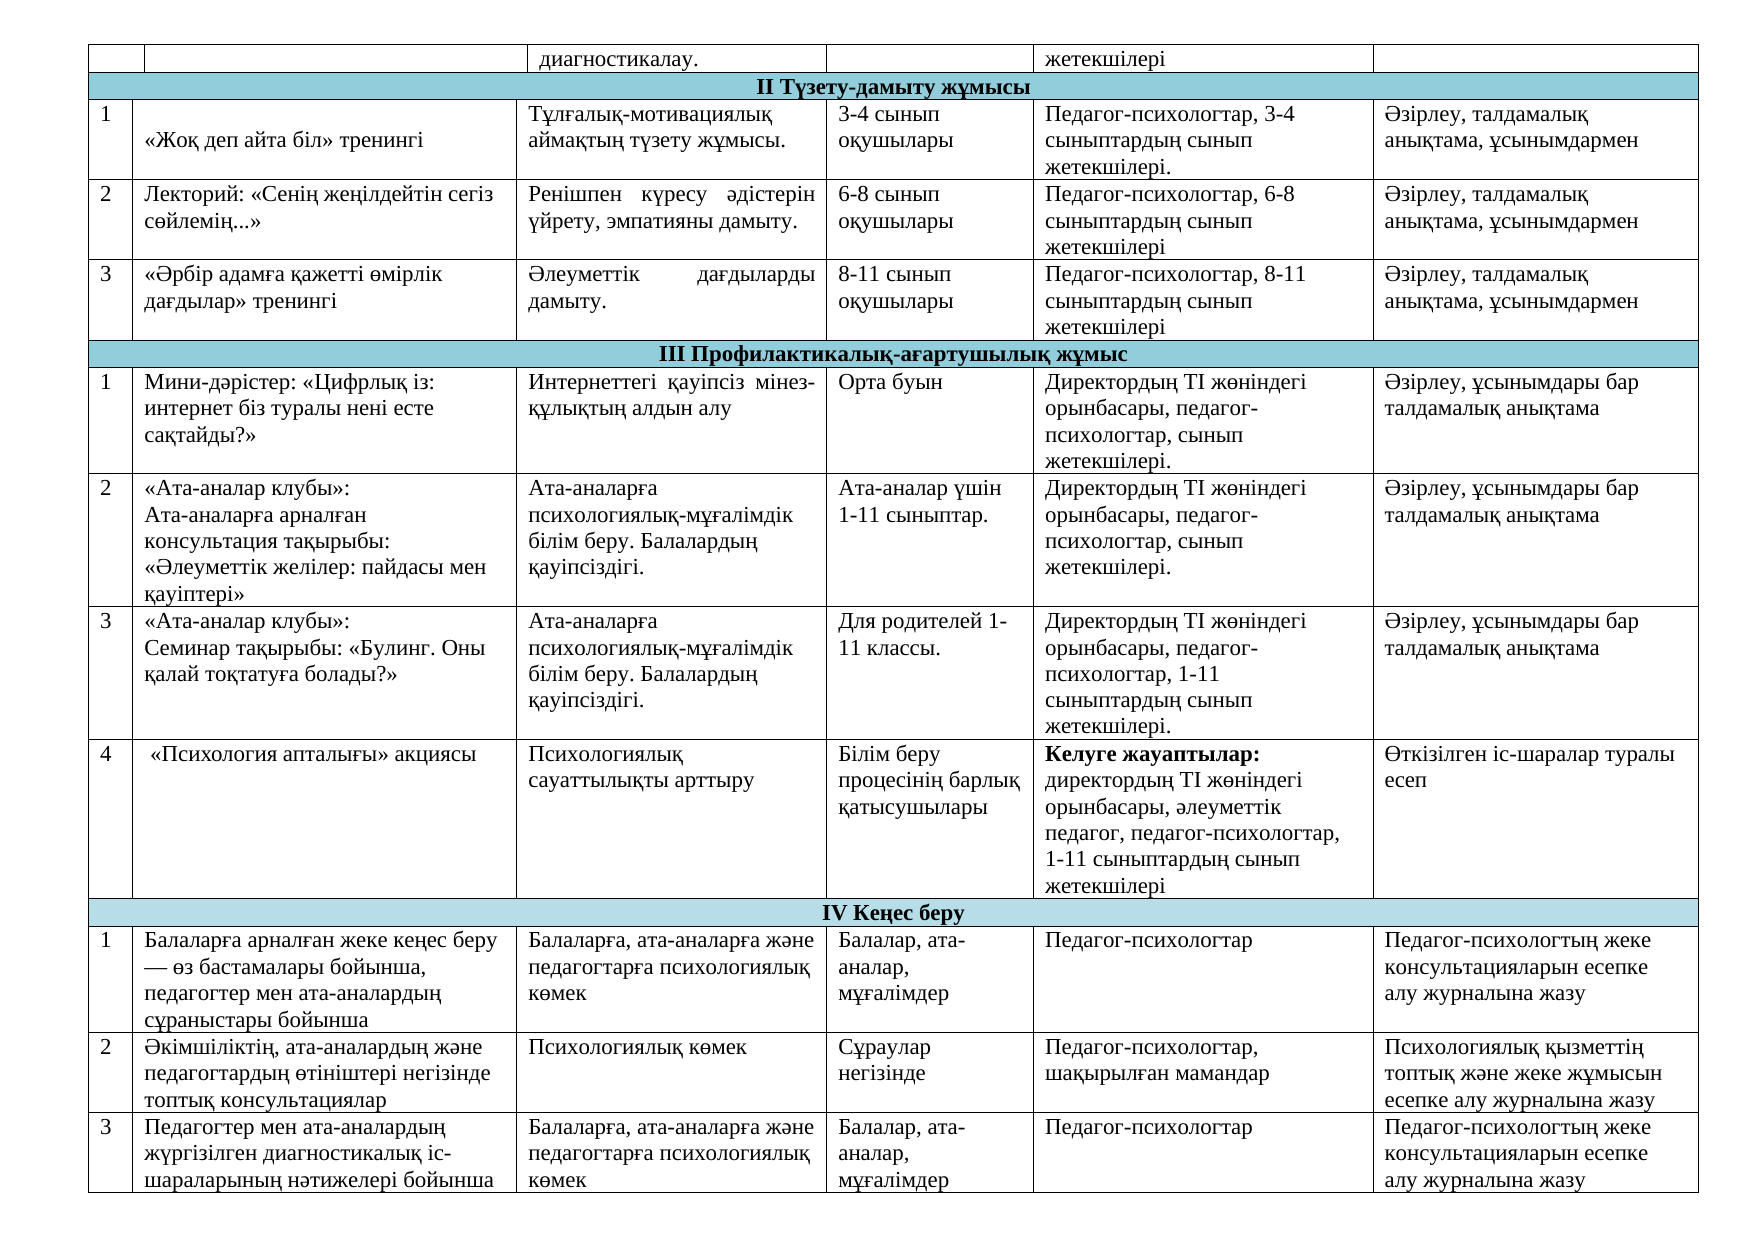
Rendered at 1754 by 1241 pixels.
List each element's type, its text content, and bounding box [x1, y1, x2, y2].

table_cell Әкімшіліктің, ата-аналардың және педагогтардың өтініштері негізінде топтық консультациялар [133, 1033, 516, 1112]
table_cell Директордың ТІ жөніндегі орынбасары, педагог-психологтар, сынып жетекшілері. [1034, 474, 1373, 606]
table_cell 6-8 сынып оқушылары [827, 180, 1033, 259]
table_cell Сұраулар негізінде [827, 1033, 1033, 1112]
table_cell «Ата-аналар клубы»: Семинар тақырыбы: «Булинг. Оны қалай тоқтатуға болады?» [133, 607, 516, 739]
table_cell 1 [89, 927, 132, 1032]
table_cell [1374, 1113, 1698, 1192]
table_cell 5 [89, 45, 144, 72]
table_cell «Жоқ деп айта біл» тренингі [133, 100, 516, 179]
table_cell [528, 45, 826, 72]
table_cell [145, 45, 527, 72]
table_cell Для родителей 1-11 классы. [827, 607, 1033, 739]
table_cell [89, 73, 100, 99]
table_cell Директордың ТІ жөніндегі орынбасары, педагог-психологтар, сынып жетекшілері. [1034, 368, 1373, 473]
table_cell Әзірлеу, талдамалық анықтама, ұсынымдармен [1374, 100, 1698, 179]
table_cell Білім беру процесінің барлық қатысушылары [827, 740, 1033, 898]
table_cell Педагог-психологтың жеке консультацияларын есепке алу журналына жазу [1374, 927, 1698, 1032]
table_cell «Психология апталығы» акциясы [133, 740, 516, 898]
table_cell 2 [89, 180, 132, 259]
table_cell «Әрбір адамға қажетті өмірлік дағдылар» тренингі [133, 260, 516, 339]
table_cell III Профилактикалық-ағартушылық жұмыс [89, 341, 1698, 367]
table_cell Психологиялық қызметтің топтық және жеке жұмысын есепке алу журналына жазу [1374, 1033, 1698, 1112]
table_cell 1 [89, 100, 132, 179]
table_cell Лекторий: «Сенің жеңілдейтін сегіз сөйлемің...» [133, 180, 516, 259]
table_cell Балаларға, ата-аналарға және педагогтарға психологиялық көмек [517, 927, 826, 1032]
table_cell Педагог-психологтар, 6-8 сыныптардың сынып жетекшілері [1034, 180, 1373, 259]
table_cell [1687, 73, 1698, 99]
table_cell 3 [89, 607, 132, 739]
table_cell Әзірлеу, ұсынымдары бар талдамалық анықтама [1374, 474, 1698, 606]
table_cell Тұлғалық-мотивациялық аймақтың түзету жұмысы. [517, 100, 826, 179]
table_cell Директордың ТІ жөніндегі орынбасары, педагог-психологтар, 1-11 сыныптардың сынып жетекшілері. [1034, 607, 1373, 739]
table_cell Әлеуметтік дағдыларды дамыту. [517, 260, 826, 339]
table_cell Педагог-психологтар, шақырылған мамандар [1034, 1033, 1373, 1112]
table_cell Ата-аналарға психологиялық-мұғалімдік білім беру. Балалардың қауіпсіздігі. [517, 607, 826, 739]
table_cell Ренішпен күресу әдістерін үйрету, эмпатияны дамыту. [517, 180, 826, 259]
table_cell Өткізілген іс-шаралар туралы есеп [1374, 740, 1698, 898]
table_cell Педагог-психологтар, 3-4 сыныптардың сынып жетекшілері. [1034, 100, 1373, 179]
table_cell 3-4 сынып оқушылары [827, 100, 1033, 179]
table_cell Интернеттегі қауіпсіз мінез-құлықтың алдын алу [517, 368, 826, 473]
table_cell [1374, 45, 1698, 72]
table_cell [133, 1113, 516, 1192]
table_cell Ата-аналар үшін 1-11 сыныптар. [827, 474, 1033, 606]
table_cell Педагог-психологтар [1034, 1113, 1373, 1192]
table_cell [1034, 45, 1373, 72]
table_cell Мини-дәрістер: «Цифрлық із: интернет біз туралы нені есте сақтайды?» [133, 368, 516, 473]
table_cell 3 [89, 1113, 132, 1192]
table_cell 8-11 сынып оқушылары [827, 260, 1033, 339]
table_cell «Ата-аналар клубы»: Ата-аналарға арналған консультация тақырыбы: «Әлеуметтік желілер: пайдасы мен қауіптері» [133, 474, 516, 606]
table_cell Келуге жауаптылар: директордың ТІ жөніндегі орынбасары, әлеуметтік педагог, педагог-психологтар, 1-11 сыныптардың сынып жетекшілері [1034, 740, 1373, 898]
table_cell Психологиялық сауаттылықты арттыру [517, 740, 826, 898]
table_cell Балаларға арналған жеке кеңес беру — өз бастамалары бойынша, педагогтер мен ата-аналардың сұраныстары бойынша [133, 927, 516, 1032]
table_cell Балалар, ата-аналар, мұғалімдер [827, 927, 1033, 1032]
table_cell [517, 1113, 826, 1192]
table_cell Психологиялық көмек [517, 1033, 826, 1112]
table_cell 1 [89, 368, 132, 473]
table_cell Әзірлеу, ұсынымдары бар талдамалық анықтама [1374, 368, 1698, 473]
table_cell IV Кеңес беру [89, 899, 1698, 926]
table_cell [827, 45, 1033, 72]
table_cell Педагог-психологтар [1034, 927, 1373, 1032]
table_cell 3 [89, 260, 132, 339]
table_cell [827, 1113, 1033, 1192]
table_cell Әзірлеу, талдамалық анықтама, ұсынымдармен [1374, 260, 1698, 339]
table_cell 2 [89, 474, 132, 606]
table_cell Ата-аналарға психологиялық-мұғалімдік білім беру. Балалардың қауіпсіздігі. [517, 474, 826, 606]
table_cell 2 [89, 1033, 132, 1112]
table_cell Орта буын [827, 368, 1033, 473]
table_cell 4 [89, 740, 132, 898]
table_cell Әзірлеу, талдамалық анықтама, ұсынымдармен [1374, 180, 1698, 259]
table_cell Әзірлеу, ұсынымдары бар талдамалық анықтама [1374, 607, 1698, 739]
table_cell Педагог-психологтар, 8-11 сыныптардың сынып жетекшілері [1034, 260, 1373, 339]
